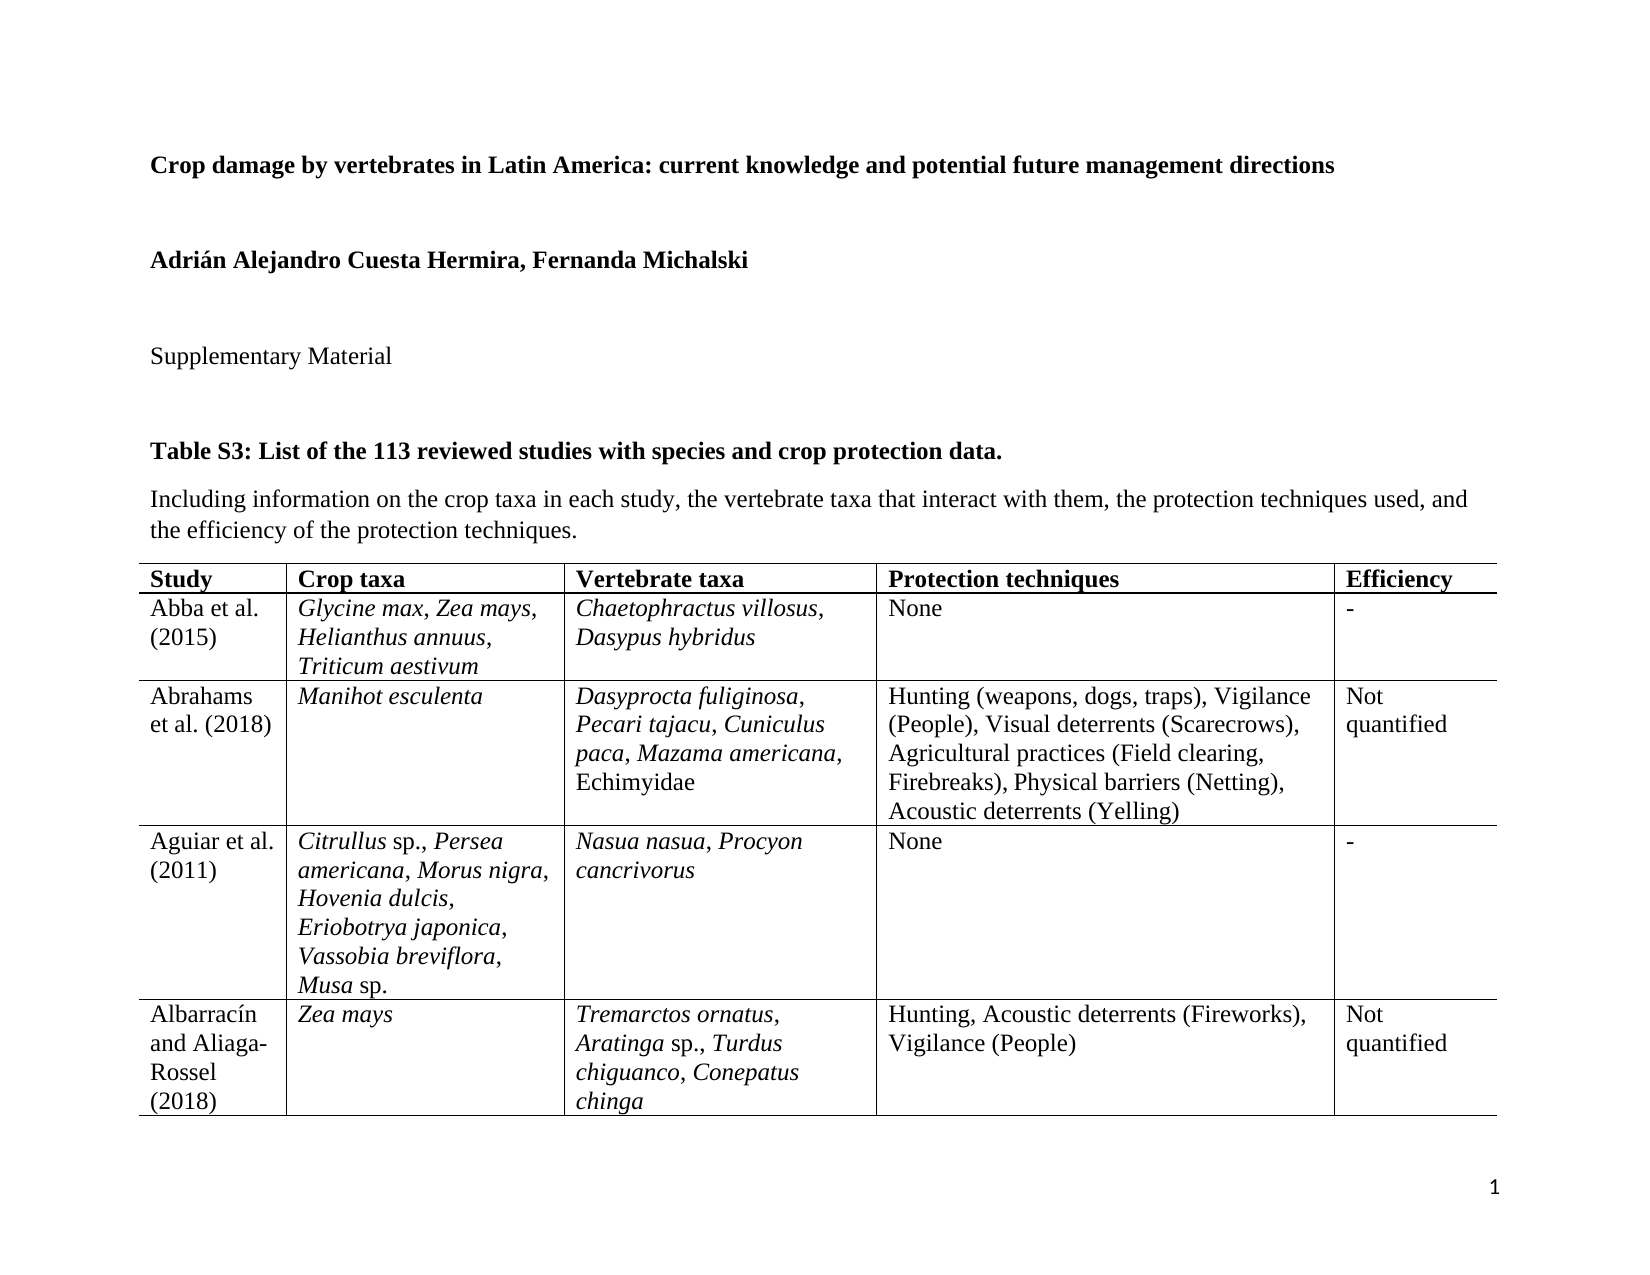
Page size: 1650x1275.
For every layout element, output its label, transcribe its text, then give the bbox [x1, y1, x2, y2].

table_cell Manihot esculenta [287, 681, 564, 825]
table_cell Dasyprocta fuliginosa, Pecari tajacu, Cuniculus paca, Mazama americana, Echimyidae [565, 681, 876, 825]
table_header Protection techniques [877, 564, 1334, 592]
table_header Efficiency [1335, 564, 1497, 592]
table_cell Nasua nasua, Procyon cancrivorus [565, 826, 876, 998]
table_cell None [877, 826, 1334, 998]
table_cell Abba et al. (2015) [139, 594, 286, 680]
table_cell Abrahams et al. (2018) [139, 681, 286, 825]
table_cell - [1335, 594, 1497, 680]
table_cell Not quantified [1335, 681, 1497, 825]
table_cell Citrullus sp., Persea americana, Morus nigra, Hovenia dulcis, Eriobotrya japonica, Vassobia breviflora, Musa sp. [287, 826, 564, 998]
table_cell Hunting (weapons, dogs, traps), Vigilance (People), Visual deterrents (Scarecrows), Agricultural practices (Field clearing, Firebreaks), Physical barriers (Netting), Acoustic deterrents (Yelling) [877, 681, 1334, 825]
table_header Study [139, 564, 286, 592]
text Including information on the crop taxa in each study, the vertebrate taxa that interact with them, the protection techniques used, and the efficiency of the protection techniques. [150, 484, 1500, 544]
text Adrián Alejandro Cuesta Hermira, Fernanda Michalski [150, 245, 1500, 274]
table_cell Chaetophractus villosus, Dasypus hybridus [565, 594, 876, 680]
table_cell None [877, 594, 1334, 680]
table_cell Tremarctos ornatus, Aratinga sp., Turdus chiguanco, Conepatus chinga [565, 1000, 876, 1114]
text Supplementary Material [150, 341, 1500, 369]
table_cell Albarracín and Aliaga-Rossel (2018) [139, 1000, 286, 1114]
table_header Vertebrate taxa [565, 564, 876, 592]
table_cell Hunting, Acoustic deterrents (Fireworks), Vigilance (People) [877, 1000, 1334, 1114]
table_cell Zea mays [287, 1000, 564, 1114]
table_cell Not quantified [1335, 1000, 1497, 1114]
table_cell Glycine max, Zea mays, Helianthus annuus, Triticum aestivum [287, 594, 564, 680]
text Crop damage by vertebrates in Latin America: current knowledge and potential future management directions [150, 150, 1500, 179]
table_cell Aguiar et al. (2011) [139, 826, 286, 998]
table_cell - [1335, 826, 1497, 998]
table_header Crop taxa [287, 564, 564, 592]
text Table S3: List of the 113 reviewed studies with species and crop protection data. [150, 436, 1500, 465]
